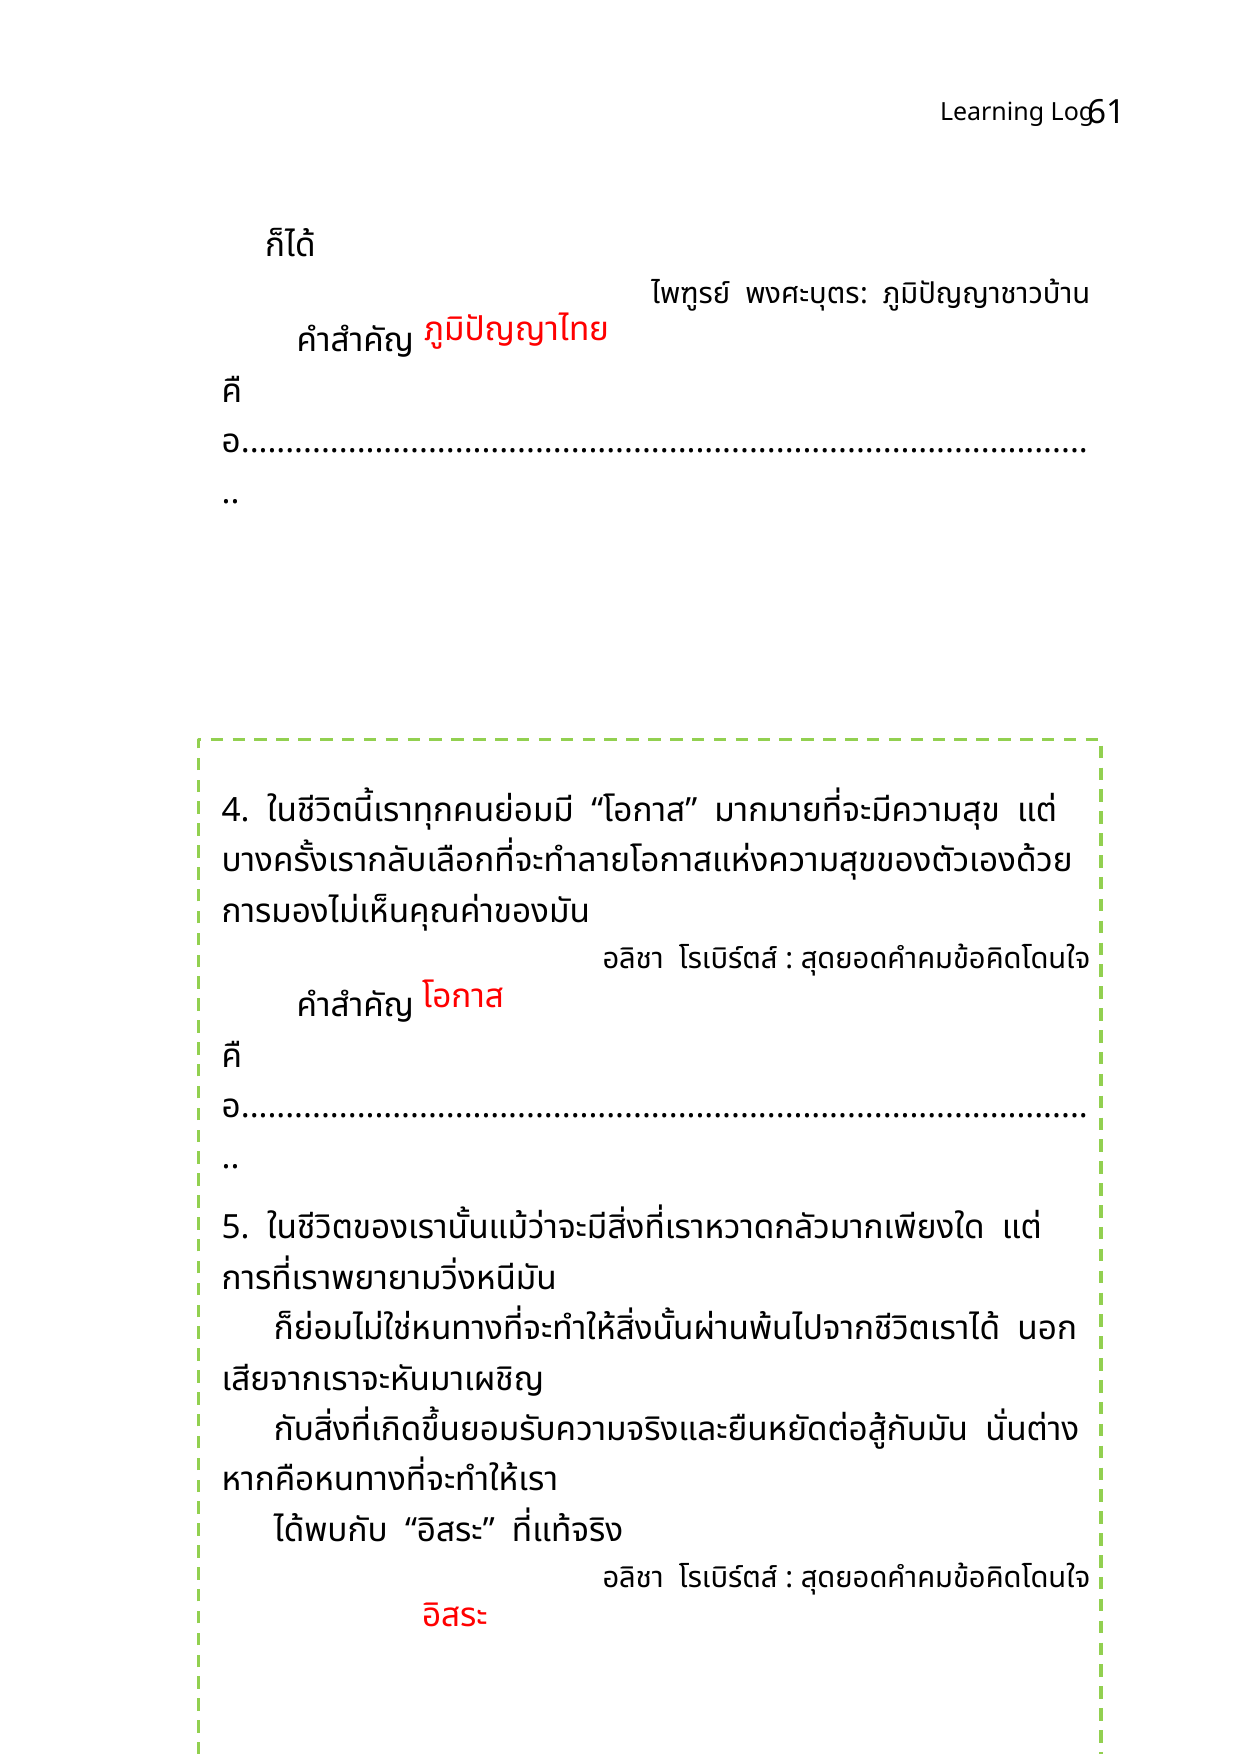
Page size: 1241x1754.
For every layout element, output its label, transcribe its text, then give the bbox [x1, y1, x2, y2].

text อลิชา โรเบิร์ตส์ : สุดยอดคำคมข้อคิดโดนใจ [221, 1556, 1090, 1601]
text ก็ได้ [221, 221, 1090, 272]
text 5. ในชีวิตของเรานั้นแม้ว่าจะมีสิ่งที่เราหวาดกลัวมากเพียงใด แต่การที่เราพยายามวิ่งหนีมัน [221, 1203, 1090, 1304]
text ไพฑูรย์ พงศะบุตร: ภูมิปัญญาชาวบ้าน [221, 272, 1090, 316]
text อลิชา โรเบิร์ตส์ : สุดยอดคำคมข้อคิดโดนใจ [221, 937, 1090, 981]
text กับสิ่งที่เกิดขึ้นยอมรับความจริงและยืนหยัดต่อสู้กับมัน นั่นต่างหากคือหนทางที่จะทำให้เรา [221, 1405, 1090, 1506]
text คำสำคัญคือ................................................................................................. [221, 981, 1090, 1178]
text 4. ในชีวิตนี้เราทุกคนย่อมมี “โอกาส” มากมายที่จะมีความสุข แต่บางครั้งเรากลับเลือกที่จะทำลายโอกาสแห่งความสุขของตัวเองด้วยการมองไม่เห็นคุณค่าของมัน [221, 786, 1090, 937]
text ได้พบกับ “อิสระ” ที่แท้จริง [221, 1506, 1090, 1556]
text คำสำคัญคือ................................................................................................. [221, 316, 1090, 513]
text ก็ย่อมไม่ใช่หนทางที่จะทำให้สิ่งนั้นผ่านพ้นไปจากชีวิตเราได้ นอกเสียจากเราจะหันมาเผชิญ [221, 1304, 1090, 1405]
